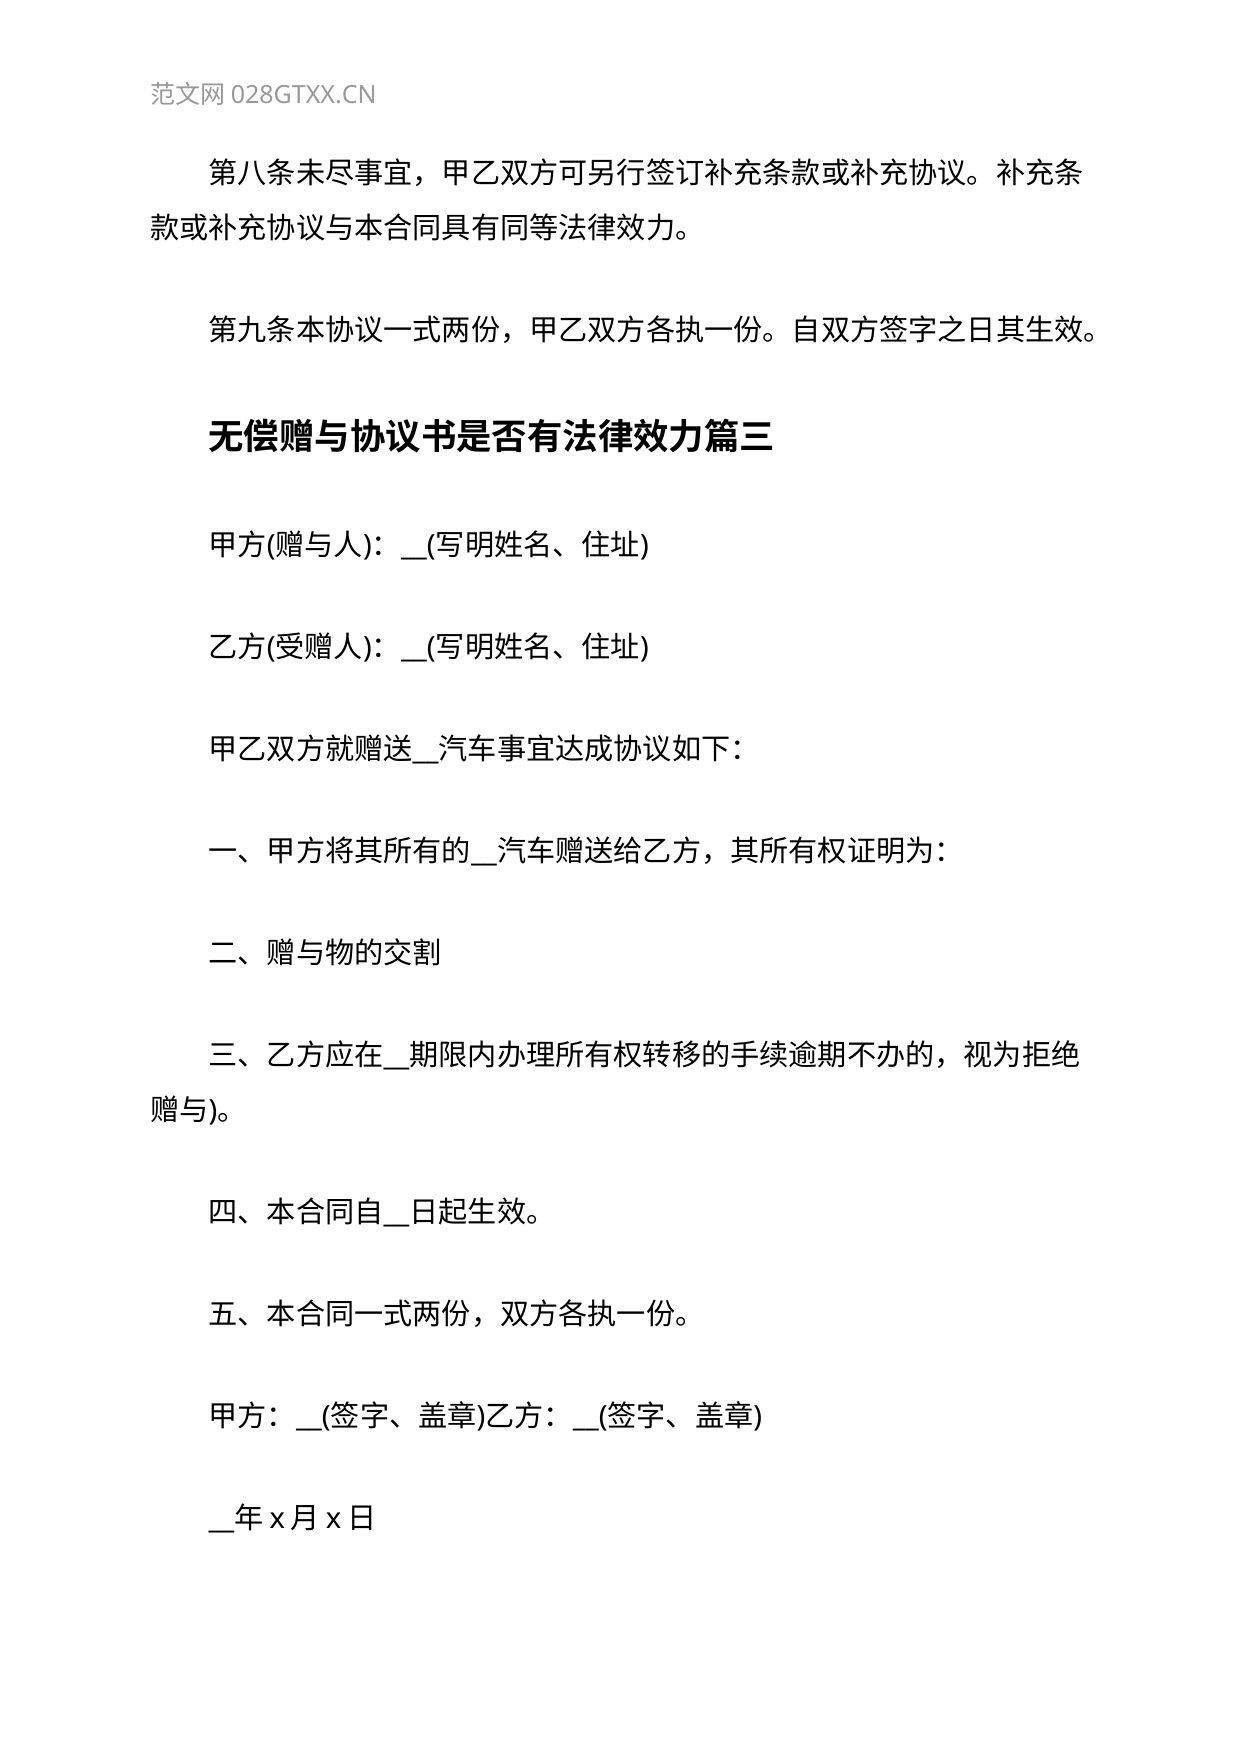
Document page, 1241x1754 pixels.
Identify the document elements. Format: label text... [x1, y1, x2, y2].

text __年x月x日 [150, 1494, 1090, 1537]
text 乙方(受赠人)：__(写明姓名、住址) [150, 624, 1090, 666]
text 二、赠与物的交割 [150, 930, 1090, 972]
text 第八条未尽事宜，甲乙双方可另行签订补充条款或补充协议。补充条款或补充协议与本合同具有同等法律效力。 [150, 150, 1090, 247]
text 甲方(赠与人)：__(写明姓名、住址) [150, 522, 1090, 564]
text 无偿赠与协议书是否有法律效力篇三 [150, 408, 1090, 460]
text 第九条本协议一式两份，甲乙双方各执一份。自双方签字之日其生效。 [150, 307, 1090, 349]
text 甲乙双方就赠送__汽车事宜达成协议如下： [150, 726, 1090, 768]
text 五、本合同一式两份，双方各执一份。 [150, 1291, 1090, 1333]
text 三、乙方应在__期限内办理所有权转移的手续逾期不办的，视为拒绝赠与)。 [150, 1032, 1090, 1129]
text 一、甲方将其所有的__汽车赠送给乙方，其所有权证明为： [150, 828, 1090, 870]
text 甲方：__(签字、盖章)乙方：__(签字、盖章) [150, 1392, 1090, 1435]
text 四、本合同自__日起生效。 [150, 1188, 1090, 1231]
